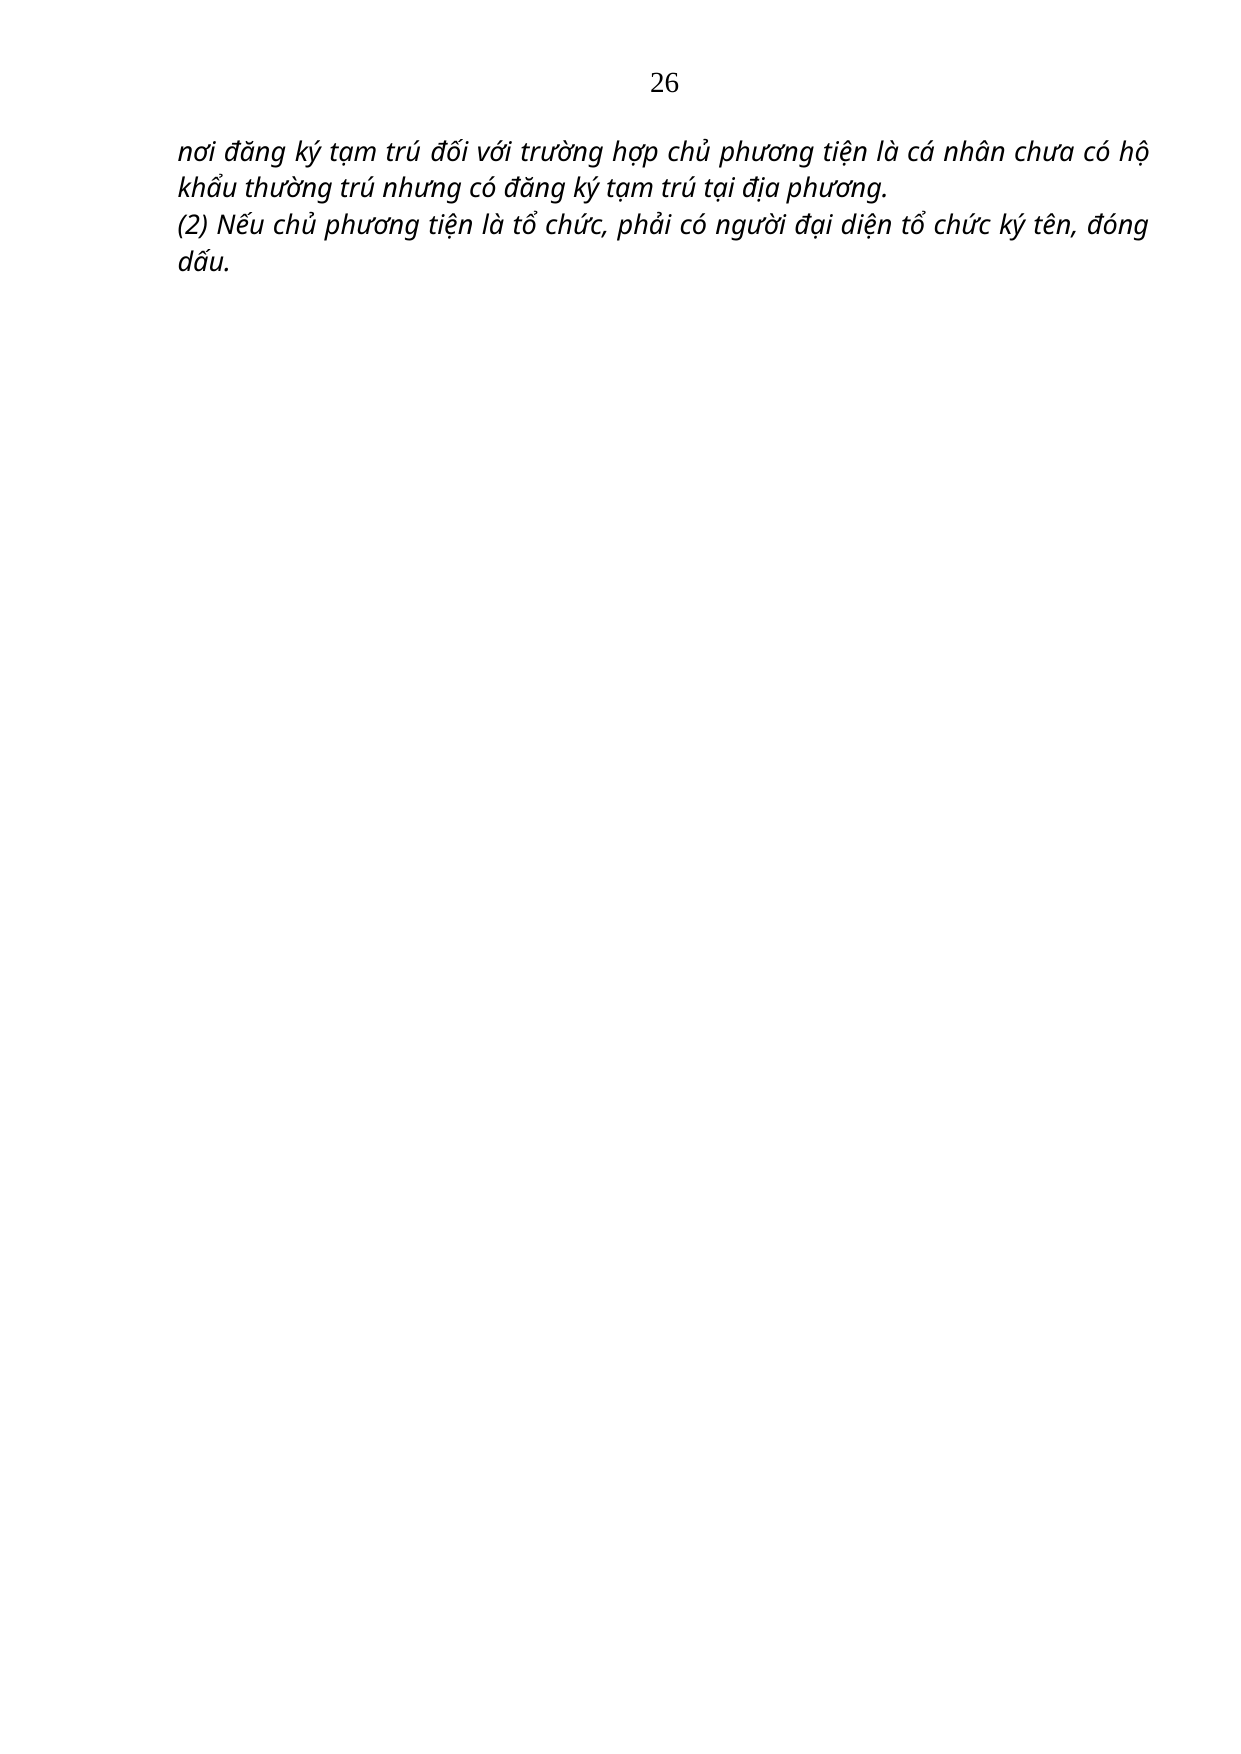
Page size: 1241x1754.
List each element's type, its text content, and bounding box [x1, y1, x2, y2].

text (2) Nếu chủ phương tiện là tổ chức, phải có người đại diện tổ chức ký tên, đóng dấu. [177, 206, 1152, 279]
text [177, 132, 1152, 206]
